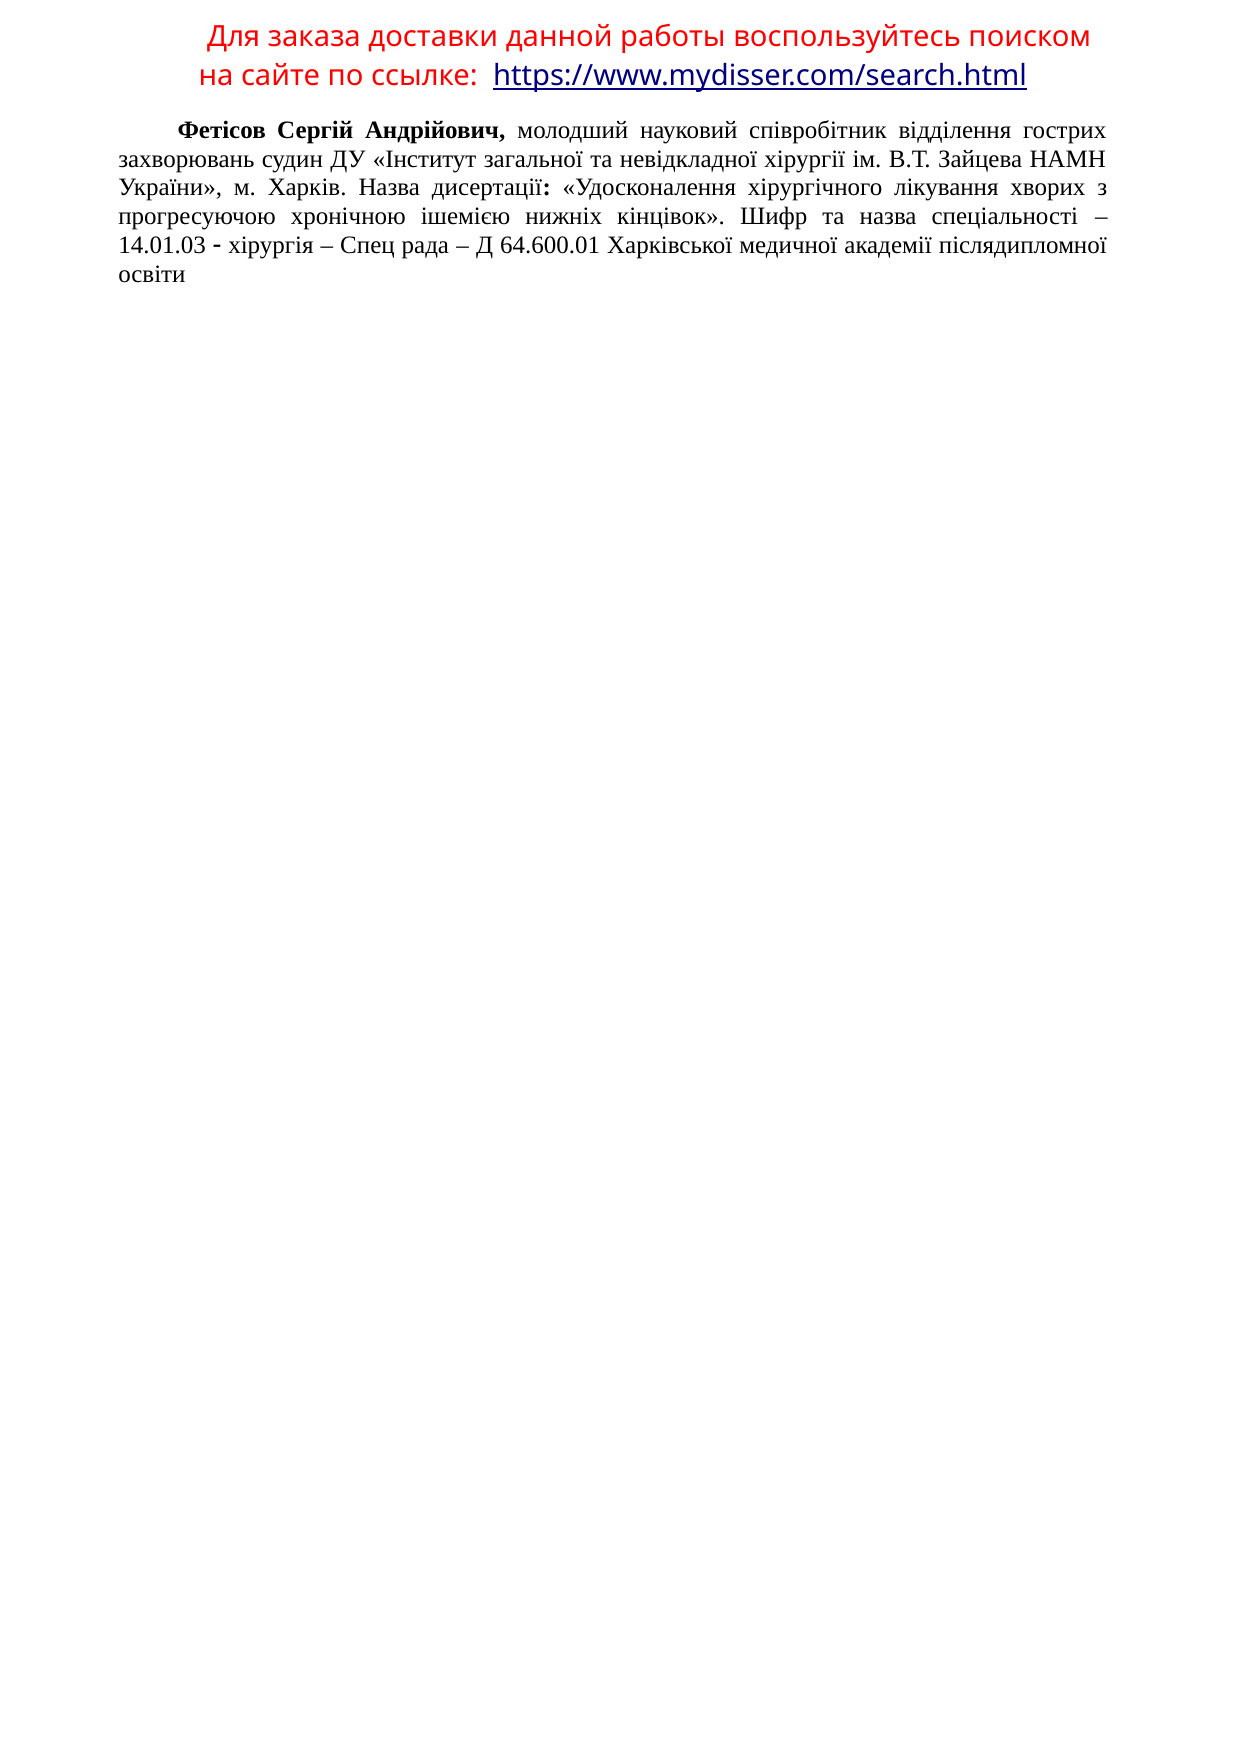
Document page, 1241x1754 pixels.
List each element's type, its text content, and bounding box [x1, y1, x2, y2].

text Фетісов Сергій Андрійович, молодший науковий співробітник відділення гострих захворювань судин ДУ «Інститут загальної та невідкладної хірургії ім. В.Т. Зайцева НАМН України», м. Харків. Назва дисертації: «Удосконалення хірургічного лікування хворих з прогресуючою хронічною ішемією нижніх кінцівок». Шифр та назва спеціальності – 14.01.03 хірургія – Спец рада – Д 64.600.01 Харківської медичної академії післядипломної освіти [118, 115, 1107, 287]
